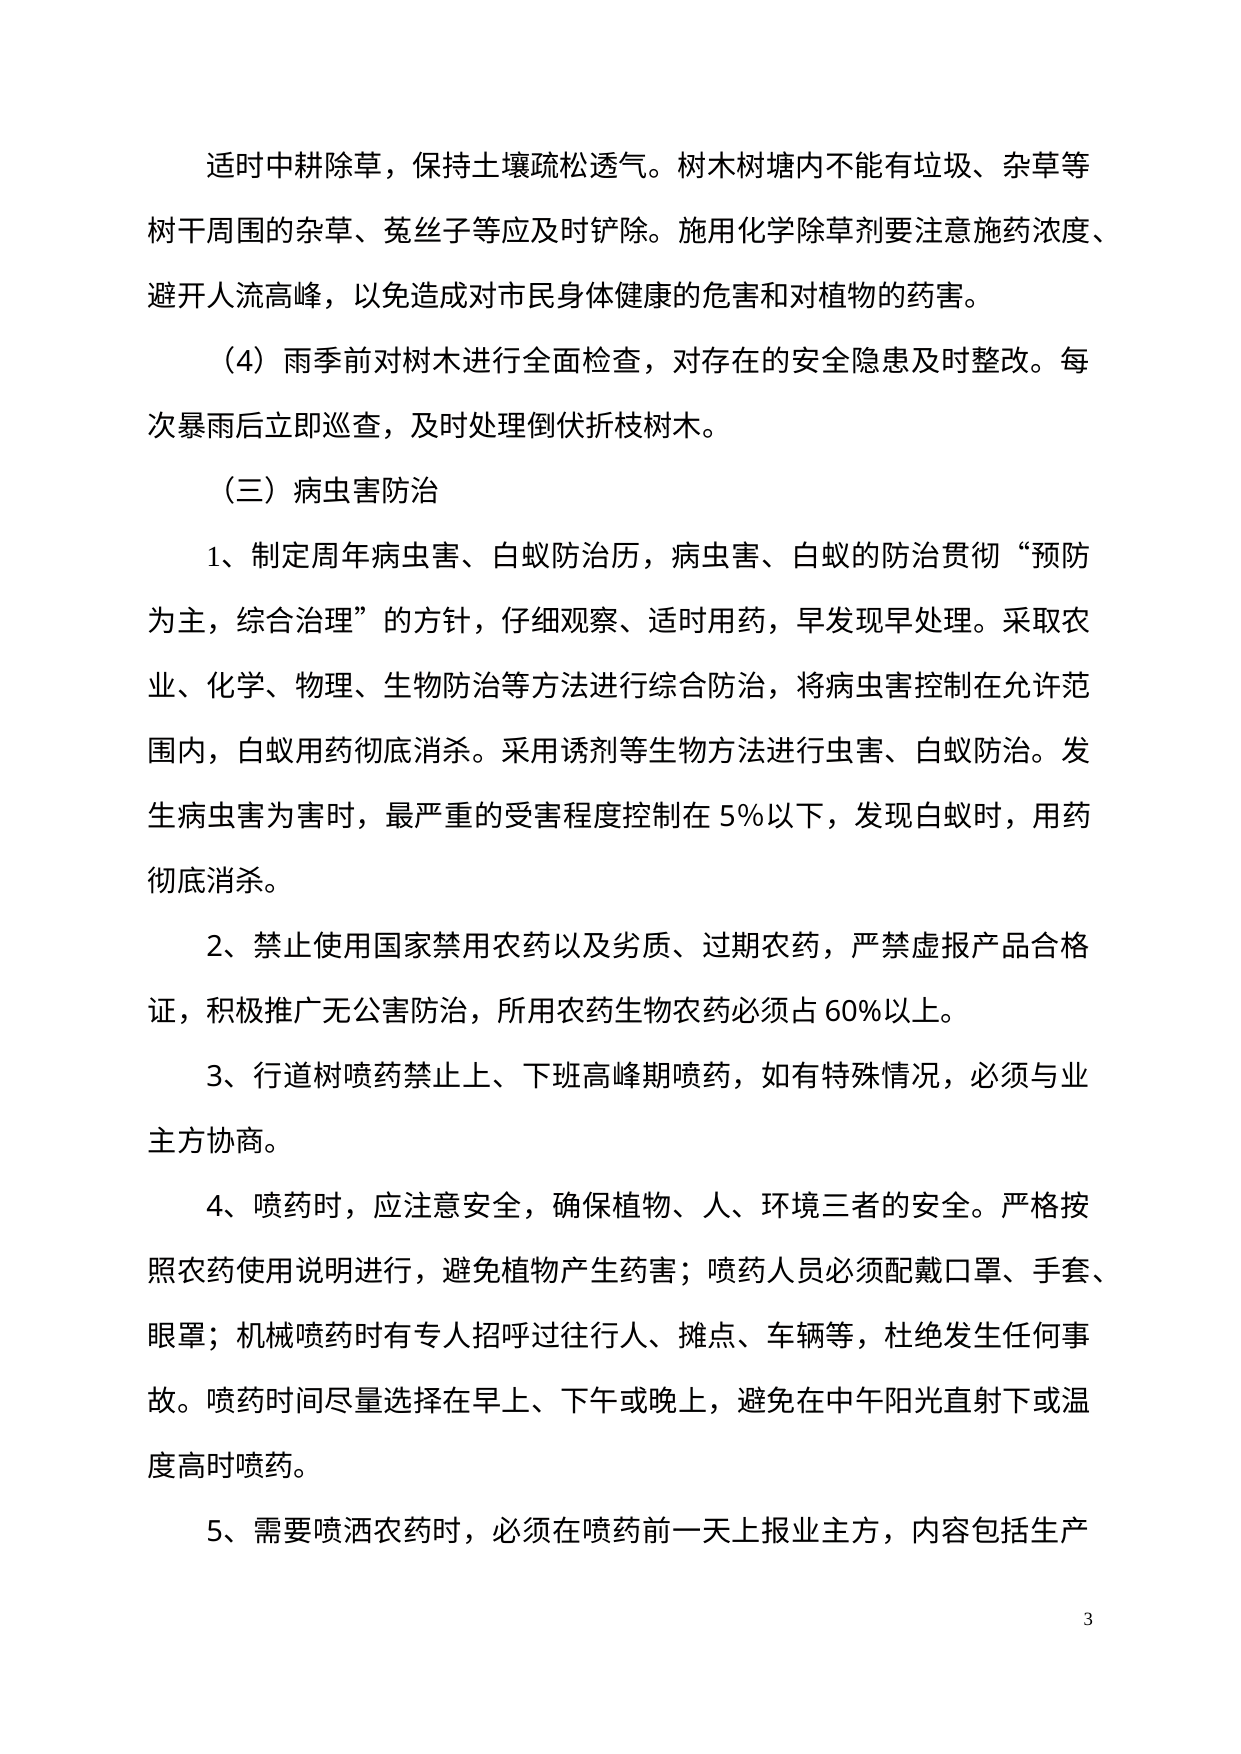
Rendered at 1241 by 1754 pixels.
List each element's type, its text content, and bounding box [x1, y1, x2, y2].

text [148, 1497, 1092, 1562]
text 1、制定周年病虫害、白蚁防治历，病虫害、白蚁的防治贯彻“预防为主，综合治理”的方针，仔细观察、适时用药，早发现早处理。采取农业、化学、物理、生物防治等方法进行综合防治，将病虫害控制在允许范围内，白蚁用药彻底消杀。采用诱剂等生物方法进行虫害、白蚁防治。发生病虫害为害时，最严重的受害程度控制在5％以下，发现白蚁时，用药彻底消杀。 [148, 522, 1092, 912]
text 3、行道树喷药禁止上、下班高峰期喷药，如有特殊情况，必须与业主方协商。 [148, 1042, 1092, 1172]
text （4）雨季前对树木进行全面检查，对存在的安全隐患及时整改。每次暴雨后立即巡查，及时处理倒伏折枝树木。 [148, 327, 1092, 457]
text 2、禁止使用国家禁用农药以及劣质、过期农药，严禁虚报产品合格证，积极推广无公害防治，所用农药生物农药必须占60%以上。 [148, 912, 1092, 1042]
text 4、喷药时，应注意安全，确保植物、人、环境三者的安全。严格按照农药使用说明进行，避免植物产生药害；喷药人员必须配戴口罩、手套、眼罩；机械喷药时有专人招呼过往行人、摊点、车辆等，杜绝发生任何事故。喷药时间尽量选择在早上、下午或晚上，避免在中午阳光直射下或温度高时喷药。 [148, 1172, 1092, 1497]
text （三）病虫害防治 [148, 457, 1092, 522]
text 适时中耕除草，保持土壤疏松透气。树木树塘内不能有垃圾、杂草等。树干周围的杂草、菟丝子等应及时铲除。施用化学除草剂要注意施药浓度、避开人流高峰，以免造成对市民身体健康的危害和对植物的药害。 [148, 132, 1092, 327]
